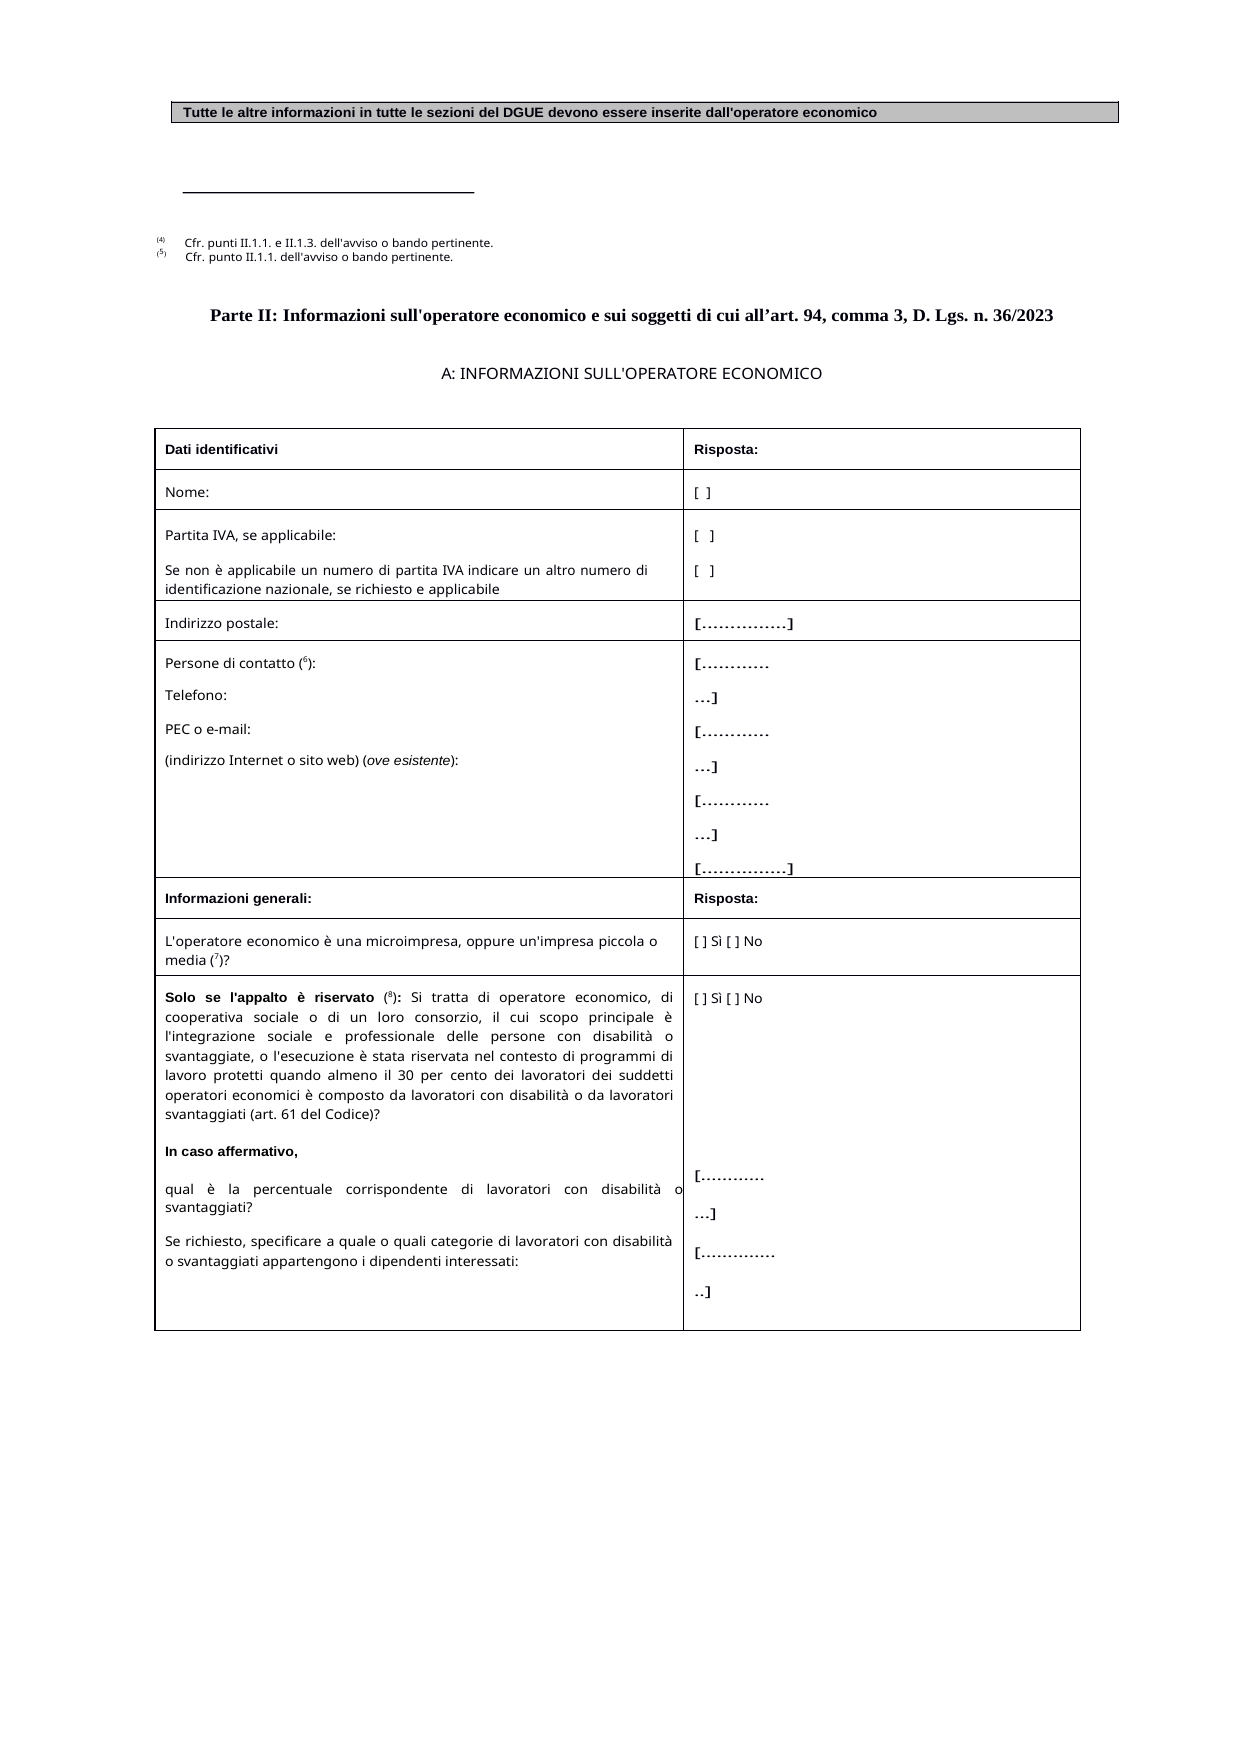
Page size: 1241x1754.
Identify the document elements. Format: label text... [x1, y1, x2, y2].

table_cell Informazioni generali: [156, 878, 683, 918]
table_cell [ ] [ ] [684, 510, 1080, 599]
table_cell [ ] [684, 470, 1080, 509]
text (5) Cfr. punto II.1.1. dell'avviso o bando pertinente. [157, 250, 1196, 264]
table_cell Nome: [156, 470, 683, 509]
table_cell Risposta: [684, 878, 1080, 918]
text (4) Cfr. punti II.1.1. e II.1.3. dell'avviso o bando pertinente. [157, 237, 1196, 250]
table_header Dati identificativi [156, 429, 683, 469]
table_cell [……………] [684, 601, 1080, 640]
table_cell Partita IVA, se applicabile: Se non è applicabile un numero di partita IVA indicare un altro numero di identificazione nazionale, se richiesto e applicabile [156, 510, 683, 599]
table_cell [……………] [……………] [……………] [……………] [684, 641, 1080, 877]
table_cell Persone di contatto (6): Telefono: PEC o e-mail: (indirizzo Internet o sito web) (ove esistente): [156, 641, 683, 877]
subtitle Parte II: Informazioni sull'operatore economico e sui soggetti di cui all’art. 94, comma 3, D. Lgs. n. 36/2023 [181, 305, 1083, 325]
table_cell [ ] Sì [ ] No [684, 919, 1080, 974]
table_cell Solo se l'appalto è riservato (8): Si tratta di operatore economico, di cooperativa sociale o di un loro consorzio, il cui scopo principale è l'integrazione sociale e professionale delle persone con disabilità o svantaggiate, o l'esecuzione è stata riservata nel contesto di programmi di lavoro protetti quando almeno il 30 per cento dei lavoratori dei suddetti operatori economici è composto da lavoratori con disabilità o da lavoratori svantaggiati (art. 61 del Codice)? In caso affermativo, qual è la percentuale corrispondente di lavoratori con disabilità o svantaggiati? Se richiesto, specificare a quale o quali categorie di lavoratori con disabilità o svantaggiati appartengono i dipendenti interessati: [156, 976, 683, 1330]
subtitle A: INFORMAZIONI SULL'OPERATORE ECONOMICO [181, 363, 1083, 384]
table_cell L'operatore economico è una microimpresa, oppure un'impresa piccola o media (7)? [156, 919, 683, 974]
table_cell Indirizzo postale: [156, 601, 683, 640]
table_cell [ ] Sì [ ] No [……………] […………....] [684, 976, 1080, 1330]
table_header Risposta: [684, 429, 1080, 469]
